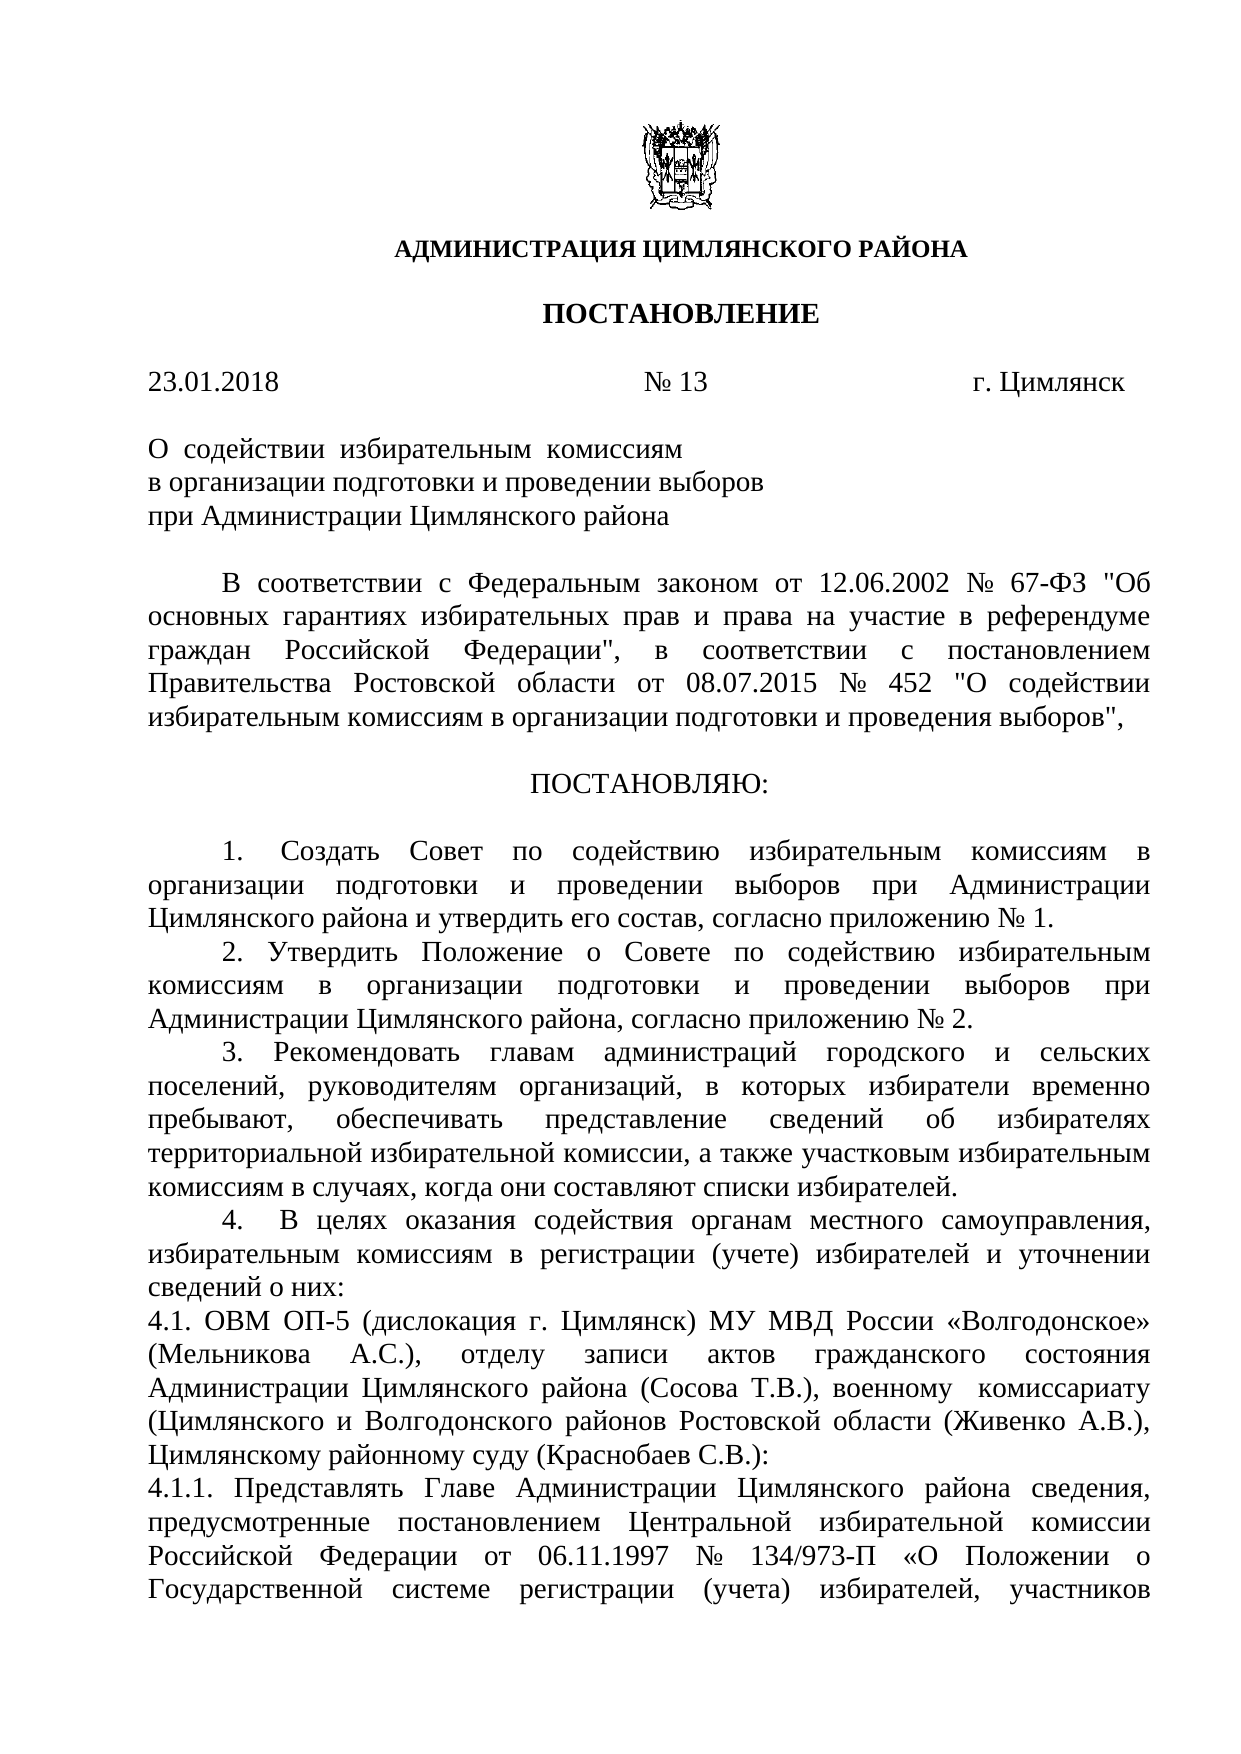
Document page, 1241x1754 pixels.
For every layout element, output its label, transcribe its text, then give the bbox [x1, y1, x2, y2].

text 23.01.2018 № 13 г. Цимлянск [148, 364, 1152, 397]
text 1. Создать Совет по содействию избирательным комиссиям в организации подготовки и проведении выборов при Администрации Цимлянского района и утвердить его состав, согласно приложению № 1. [148, 833, 1152, 934]
text ПОСТАНОВЛЕНИЕ [148, 297, 1214, 330]
text при Администрации Цимлянского района [148, 498, 1152, 565]
text в организации подготовки и проведении выборов [148, 464, 1152, 498]
text В соответствии с Федеральным законом от 12.06.2002 № 67-ФЗ "Об основных гарантиях избирательных прав и права на участие в референдуме граждан Российской Федерации", в соответствии с постановлением Правительства Ростовской области от 08.07.2015 № 452 "О содействии избирательным комиссиям в организации подготовки и проведения выборов", [148, 565, 1152, 733]
text 4.1. ОВМ ОП-5 (дислокация г. Цимлянск) МУ МВД России «Волгодонское» (Мельникова А.С.), отделу записи актов гражданского состояния Администрации Цимлянского района (Сосова Т.В.), военному комиссариату (Цимлянского и Волгодонского районов Ростовской области (Живенко А.В.), Цимлянскому районному суду (Краснобаев С.В.): [148, 1303, 1152, 1471]
text 3. Рекомендовать главам администраций городского и сельских поселений, руководителям организаций, в которых избиратели временно пребывают, обеспечивать представление сведений об избирателях территориальной избирательной комиссии, а также участковым избирательным комиссиям в случаях, когда они составляют списки избирателей. [148, 1034, 1152, 1202]
text 2. Утвердить Положение о Совете по содействию избирательным комиссиям в организации подготовки и проведении выборов при Администрации Цимлянского района, согласно приложению № 2. [148, 934, 1152, 1034]
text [148, 1471, 1152, 1605]
text администрациЯ Цимлянского района [148, 234, 1214, 263]
picture [641, 118, 721, 211]
text 4. В целях оказания содействия органам местного самоуправления, избирательным комиссиям в регистрации (учете) избирателей и уточнении сведений о них: [148, 1202, 1152, 1303]
text ПОСТАНОВЛЯЮ: [148, 766, 1152, 800]
text О содействии избирательным комиссиям [148, 431, 1152, 464]
